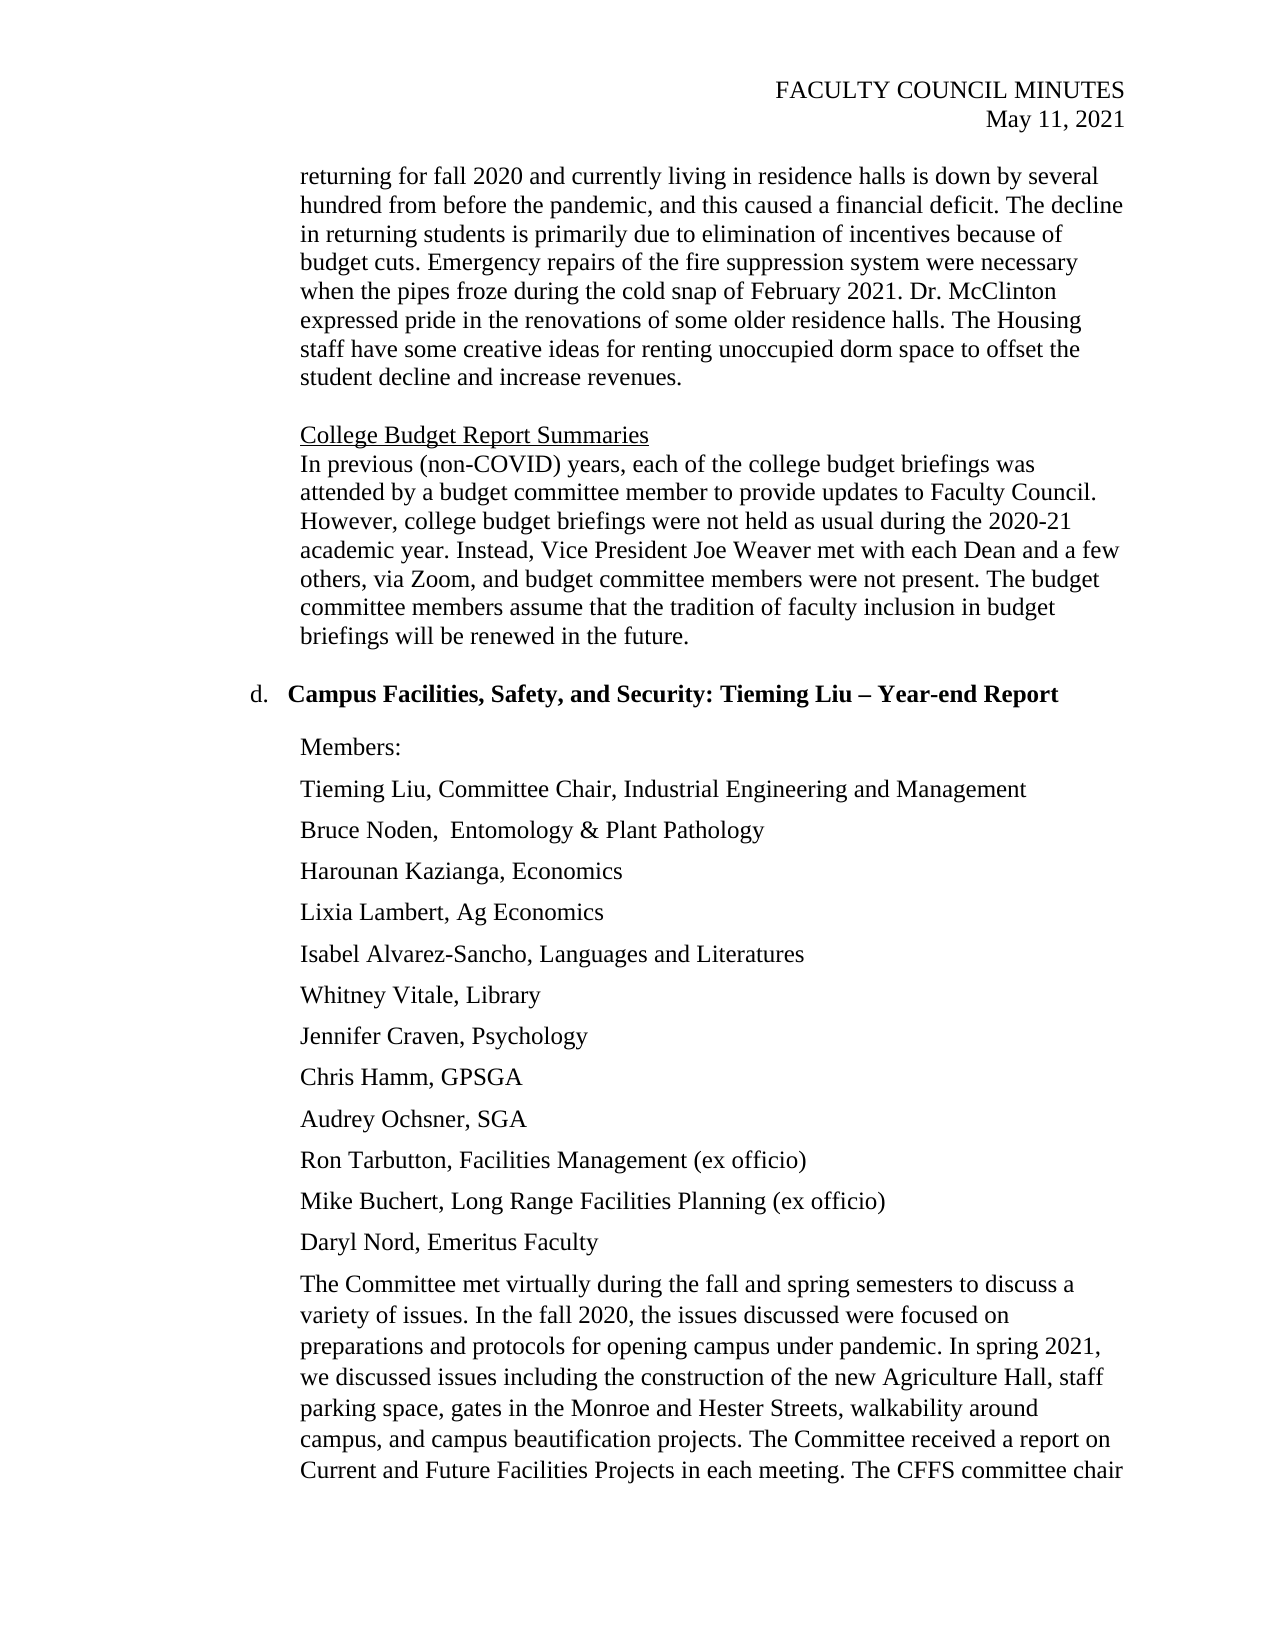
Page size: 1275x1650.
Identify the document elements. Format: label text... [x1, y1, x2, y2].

text Bruce Noden, Entomology & Plant Pathology [225, 815, 1125, 844]
text In previous (non-COVID) years, each of the college budget briefings was attended by a budget committee member to provide updates to Faculty Council. However, college budget briefings were not held as usual during the 2020-21 academic year. Instead, Vice President Joe Weaver met with each Dean and a few others, via Zoom, and budget committee members were not present. The budget committee members assume that the tradition of faculty inclusion in budget briefings will be renewed in the future. [300, 449, 1125, 650]
text Jennifer Craven, Psychology [225, 1021, 1125, 1050]
text Tieming Liu, Committee Chair, Industrial Engineering and Management [225, 774, 1125, 802]
text d. Campus Facilities, Safety, and Security: Tieming Liu – Year-end Report [150, 679, 1125, 707]
text Isabel Alvarez-Sancho, Languages and Literatures [225, 939, 1125, 967]
text Harounan Kazianga, Economics [225, 856, 1125, 885]
text Whitney Vitale, Library [225, 980, 1125, 1009]
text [300, 1269, 1125, 1484]
text Mike Buchert, Long Range Facilities Planning (ex officio) [225, 1186, 1125, 1215]
text Daryl Nord, Emeritus Faculty [225, 1227, 1125, 1256]
text Lixia Lambert, Ag Economics [225, 897, 1125, 926]
text Ron Tarbutton, Facilities Management (ex officio) [225, 1145, 1125, 1174]
text Chris Hamm, GPSGA [225, 1062, 1125, 1091]
text Members: [150, 732, 1125, 761]
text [300, 161, 1125, 391]
text Audrey Ochsner, SGA [225, 1104, 1125, 1132]
text College Budget Report Summaries [225, 420, 1125, 449]
